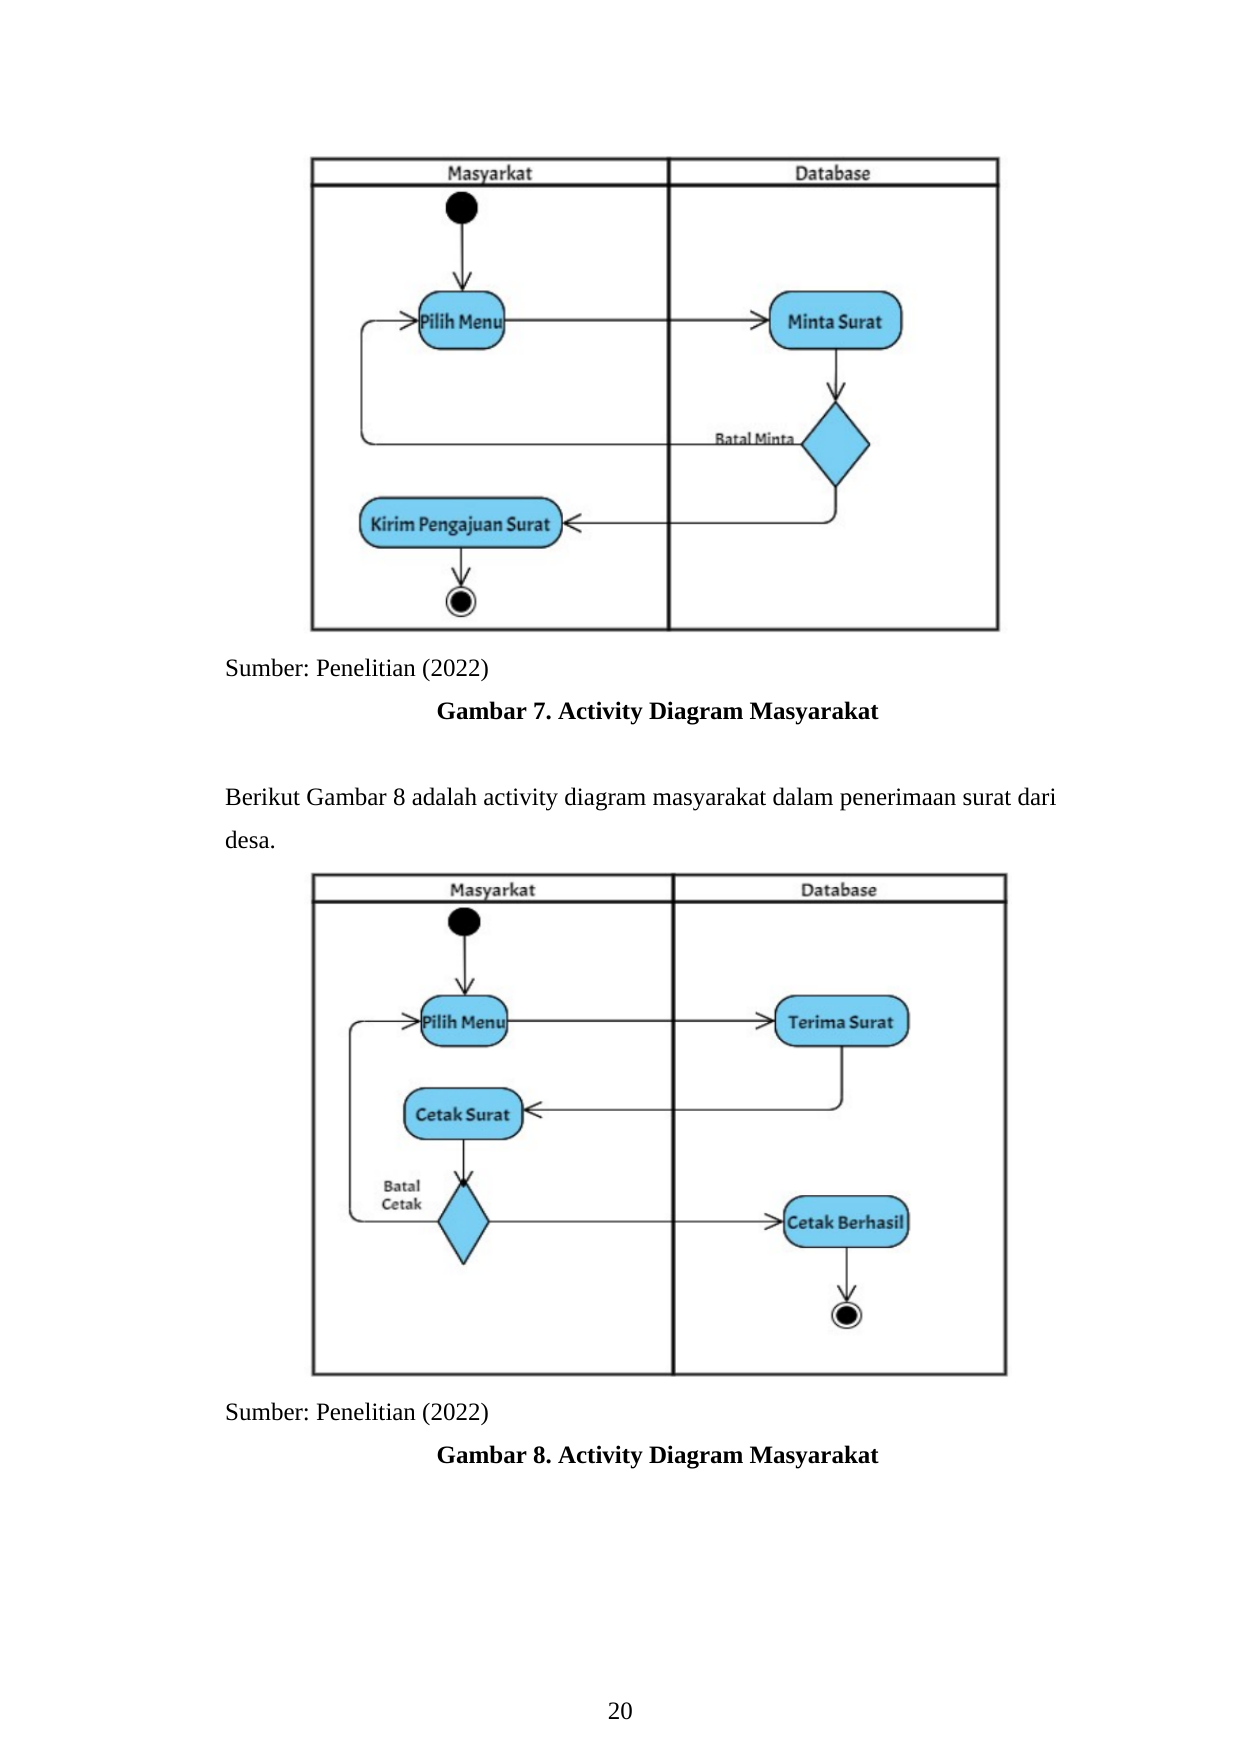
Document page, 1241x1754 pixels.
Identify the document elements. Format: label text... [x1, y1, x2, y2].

picture [303, 150, 1012, 639]
list Sumber: Penelitian (2022) [225, 653, 1090, 682]
list Sumber: Penelitian (2022) [225, 1397, 1090, 1425]
list Gambar 8. Activity Diagram Masyarakat [225, 1440, 1090, 1468]
list Gambar 7. Activity Diagram Masyarakat [225, 696, 1090, 725]
list Berikut Gambar 8 adalah activity diagram masyarakat dalam penerimaan surat dari desa. [225, 782, 1090, 854]
picture [303, 868, 1012, 1383]
